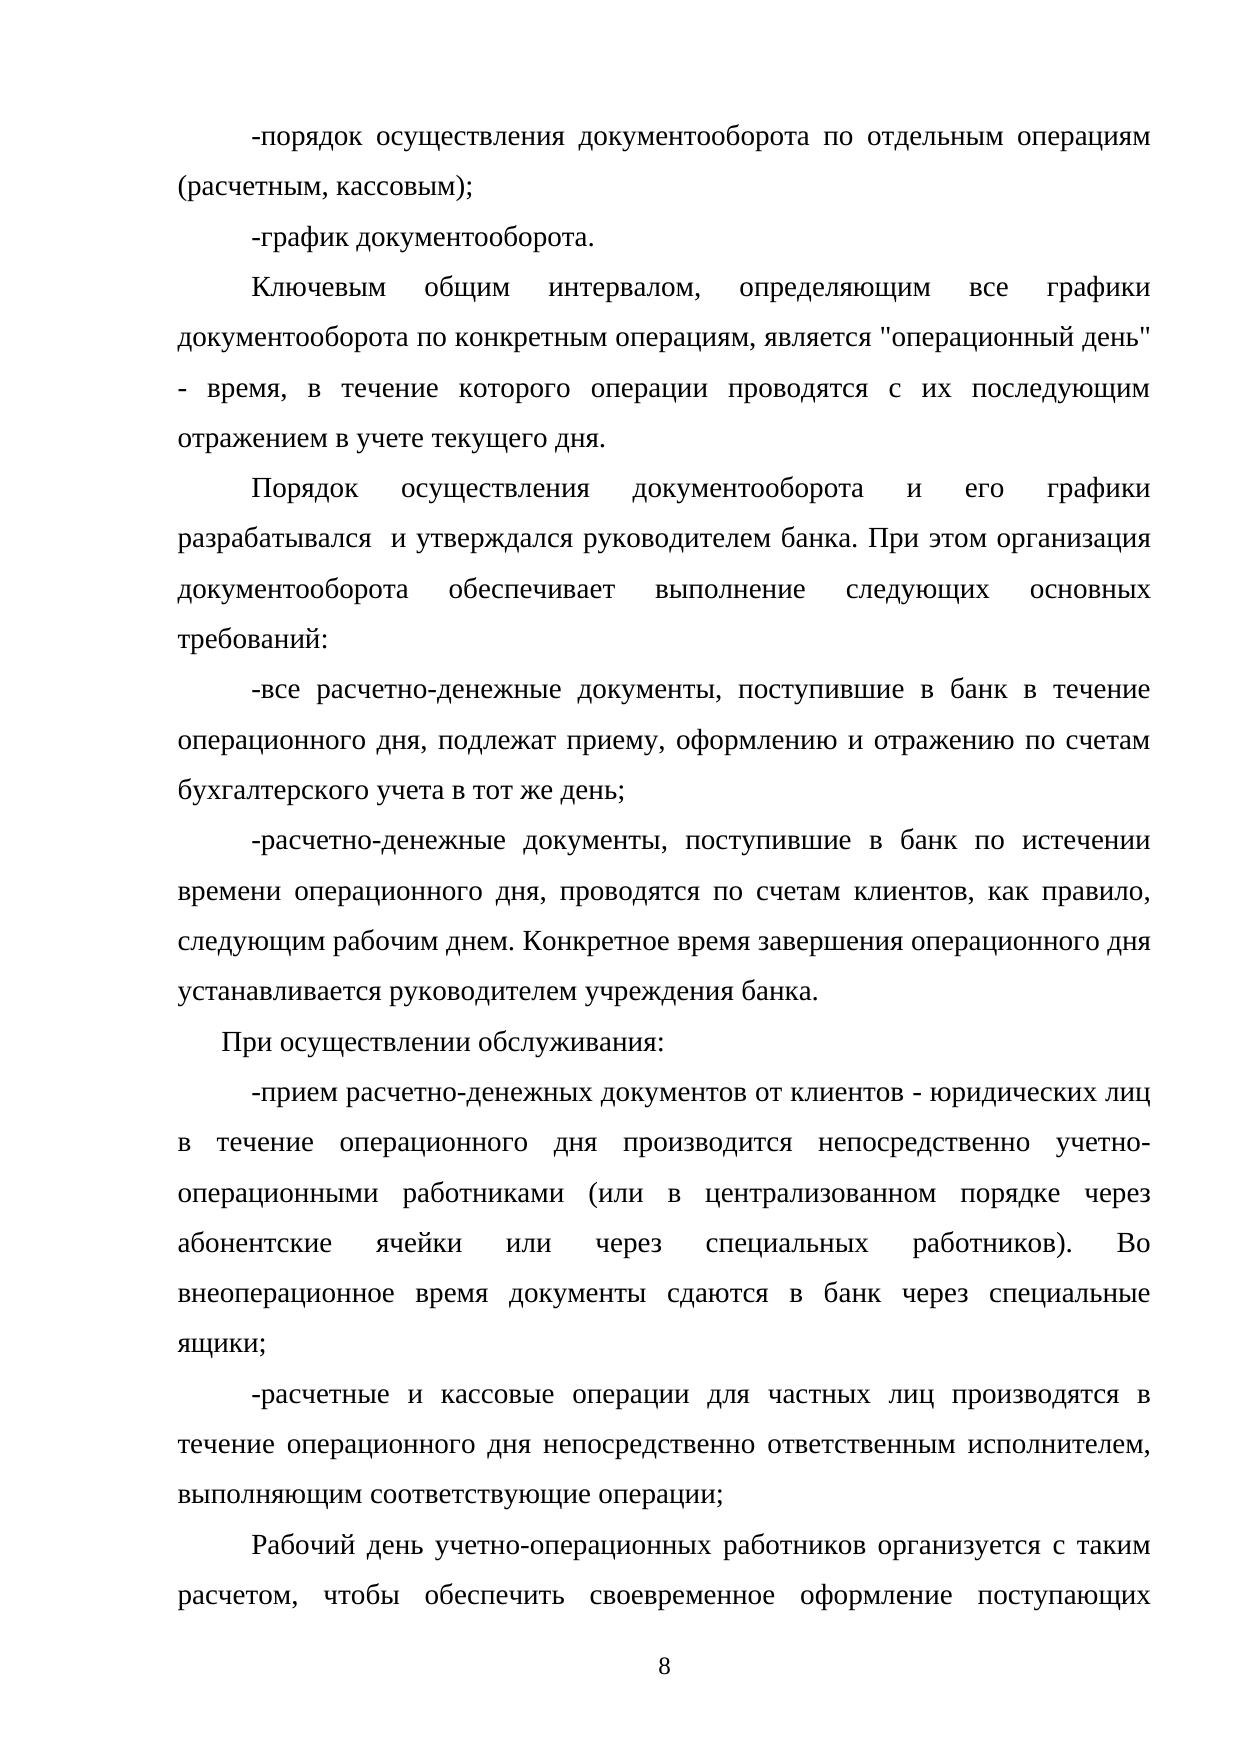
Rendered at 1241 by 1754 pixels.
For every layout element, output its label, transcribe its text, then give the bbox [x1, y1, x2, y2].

text Порядок осуществления документооборота и его графики разрабатывался и утверждался руководителем банка. При этом организация документооборота обеспечивает выполнение следующих основных требований: [177, 470, 1152, 655]
text -расчетные и кассовые операции для частных лиц производятся в течение операционного дня непосредственно ответственным исполнителем, выполняющим соответствующие операции; [177, 1376, 1152, 1510]
text -график документооборота. [177, 219, 1152, 252]
text -все расчетно-денежные документы, поступившие в банк в течение операционного дня, подлежат приему, оформлению и отражению по счетам бухгалтерского учета в тот же день; [177, 672, 1152, 806]
text При осуществлении обслуживания: [177, 1024, 1152, 1057]
text Ключевым общим интервалом, определяющим все графики документооборота по конкретным операциям, является "операционный день" - время, в течение которого операции проводятся с их последующим отражением в учете текущего дня. [177, 269, 1152, 453]
text -расчетно-денежные документы, поступившие в банк по истечении времени операционного дня, проводятся по счетам клиентов, как правило, следующим рабочим днем. Конкретное время завершения операционного дня устанавливается руководителем учреждения банка. [177, 822, 1152, 1007]
text -прием расчетно-денежных документов от клиентов - юридических лиц в течение операционного дня производится непосредственно учетно-операционными работниками (или в централизованном порядке через абонентские ячейки или через специальных работников). Во внеоперационное время документы сдаются в банк через специальные ящики; [177, 1074, 1152, 1359]
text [177, 1527, 1152, 1611]
text -порядок осуществления документооборота по отдельным операциям (расчетным, кассовым); [177, 118, 1152, 202]
